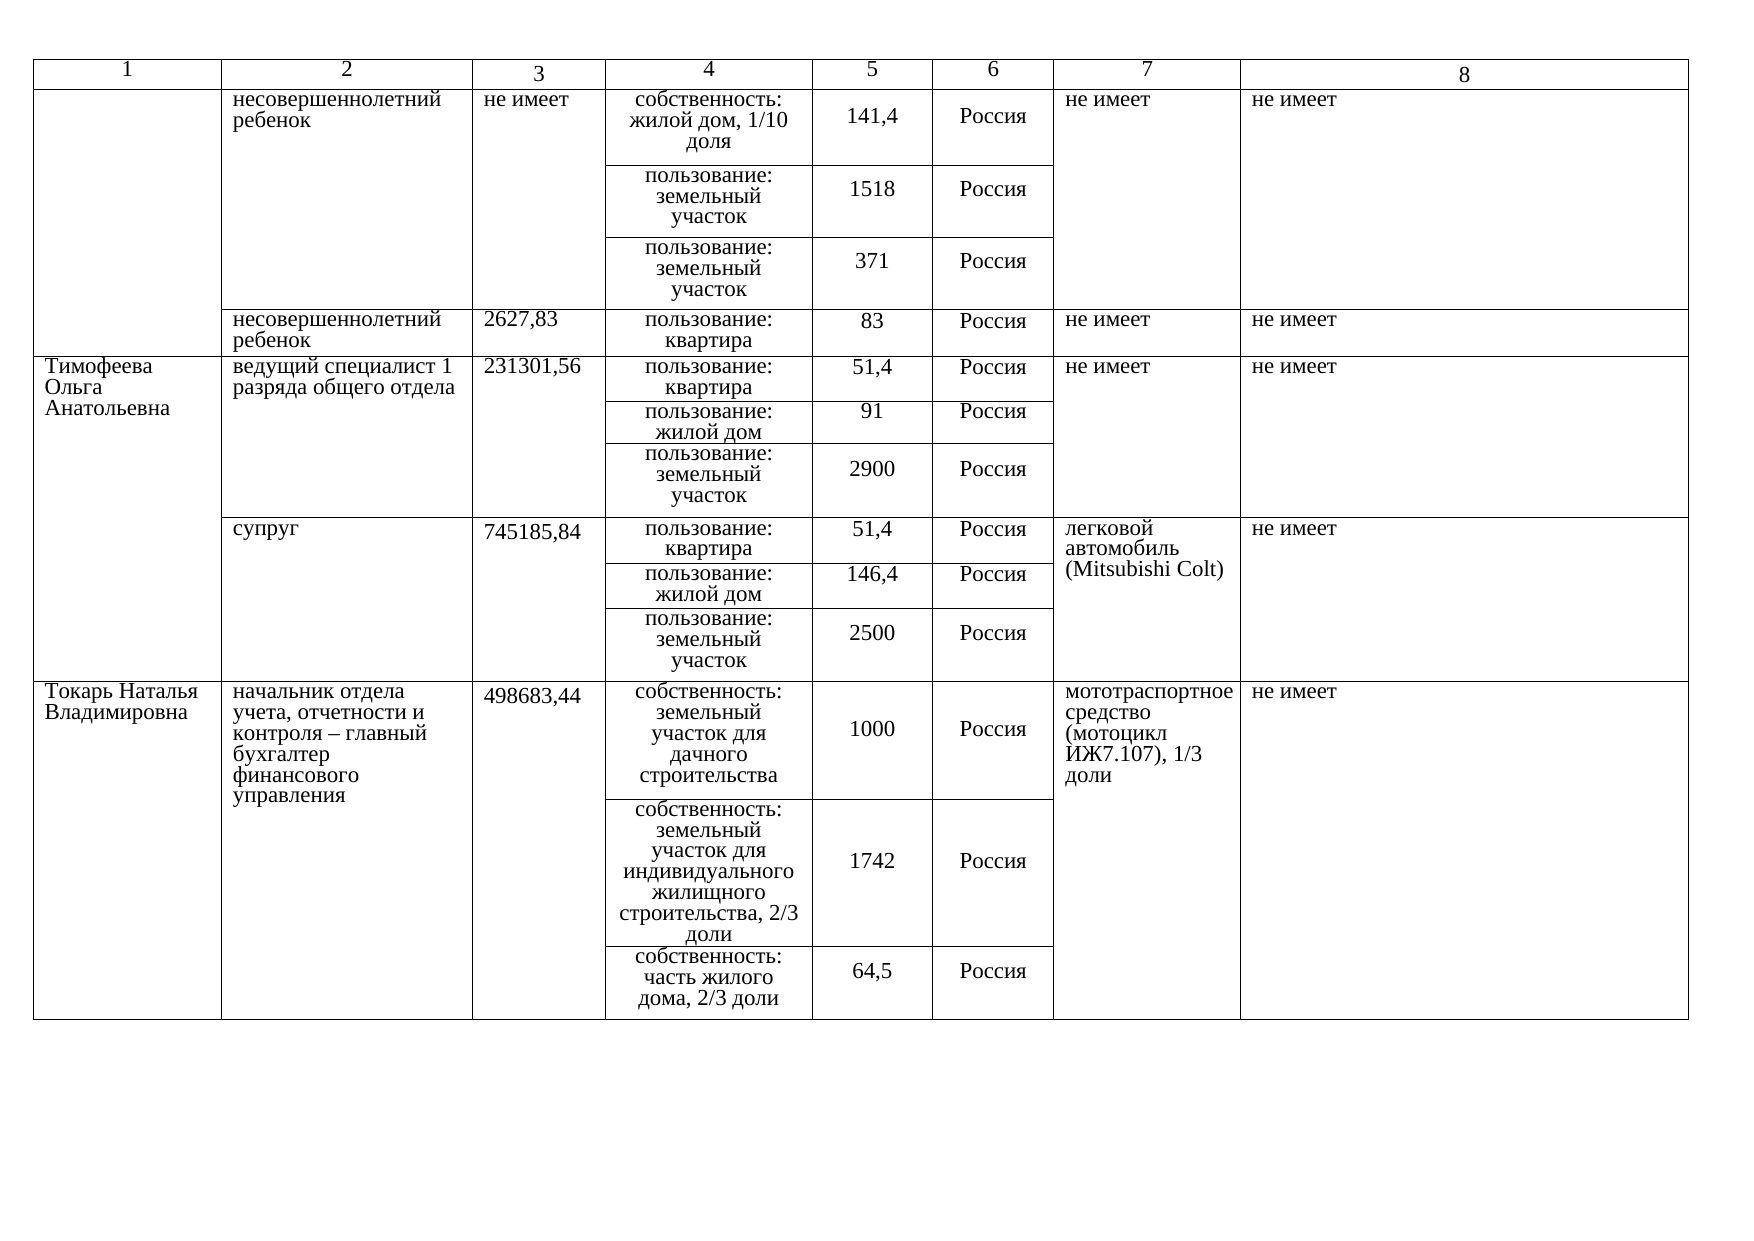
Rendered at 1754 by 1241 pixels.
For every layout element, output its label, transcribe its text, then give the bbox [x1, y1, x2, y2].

table_cell 1518 [813, 166, 932, 237]
table_cell Россия [933, 357, 1053, 401]
table_cell Россия [933, 444, 1053, 517]
table_header 1 [34, 60, 221, 89]
table_header 5 [813, 60, 932, 89]
table_cell Россия [933, 800, 1053, 946]
table_cell собственность: земельный участок для индивидуального жилищного строительства, 2/3 доли [606, 800, 812, 946]
table_cell пользование: квартира [606, 518, 812, 563]
table_cell 371 [813, 238, 932, 308]
table_cell 64,5 [813, 947, 932, 1019]
table_header 6 [933, 60, 1053, 89]
table_cell собственность: часть жилого дома, 2/3 доли [606, 947, 812, 1019]
table_cell собственность: земельный участок для дачного строительства [606, 682, 812, 798]
table_cell 51,4 [813, 357, 932, 401]
table_cell ведущий специалист 1 разряда общего отдела [222, 357, 472, 517]
table_cell несовершеннолетний ребенок [222, 310, 472, 356]
table_cell пользование: квартира [606, 310, 812, 356]
table_cell 91 [813, 402, 932, 443]
table_cell Россия [933, 518, 1053, 563]
table_cell 231301,56 [473, 357, 605, 517]
table_cell 498683,44 [473, 682, 605, 1019]
table_cell не имеет [1241, 518, 1688, 681]
table_cell Россия [933, 609, 1053, 681]
table_cell 2627,83 [473, 310, 605, 356]
table_cell не имеет [1241, 682, 1688, 1019]
table_cell [34, 90, 221, 356]
table_cell Россия [933, 90, 1053, 164]
table_header 4 [606, 60, 812, 89]
table_cell Тимофеева Ольга Анатольевна [34, 357, 221, 681]
table_header 2 [222, 60, 472, 89]
table_header 3 [473, 60, 605, 89]
table_header 8 [1241, 60, 1688, 89]
table_cell Токарь Наталья Владимировна [34, 682, 221, 1019]
table_cell несовершеннолетний ребенок [222, 90, 472, 308]
table_cell не имеет [1241, 357, 1688, 517]
table_cell Россия [933, 682, 1053, 798]
table_cell не имеет [1054, 357, 1240, 517]
table_cell 141,4 [813, 90, 932, 164]
table_cell Россия [933, 238, 1053, 308]
table_cell Россия [933, 166, 1053, 237]
table_cell 745185,84 [473, 518, 605, 681]
table_cell Россия [933, 947, 1053, 1019]
table_cell супруг [222, 518, 472, 681]
table_cell легковой автомобиль (Mitsubishi Colt) [1054, 518, 1240, 681]
table_cell Россия [933, 310, 1053, 356]
table_cell собственность: жилой дом, 1/10 доля [606, 90, 812, 164]
table_cell не имеет [473, 90, 605, 308]
table_cell не имеет [1241, 310, 1688, 356]
table_cell пользование: земельный участок [606, 238, 812, 308]
table_cell пользование: квартира [606, 357, 812, 401]
table_cell пользование: земельный участок [606, 609, 812, 681]
table_cell мототраспортное средство (мотоцикл ИЖ7.107), 1/3 доли [1054, 682, 1240, 1019]
table_header 7 [1054, 60, 1240, 89]
table_cell 2900 [813, 444, 932, 517]
table_cell пользование: жилой дом [606, 402, 812, 443]
table_cell пользование: земельный участок [606, 444, 812, 517]
table_cell пользование: жилой дом [606, 564, 812, 608]
table_cell не имеет [1241, 90, 1688, 308]
table_cell 1742 [813, 800, 932, 946]
table_cell 51,4 [813, 518, 932, 563]
table_cell Россия [933, 402, 1053, 443]
table_cell 146,4 [813, 564, 932, 608]
table_cell не имеет [1054, 310, 1240, 356]
table_cell 1000 [813, 682, 932, 798]
table_cell 83 [813, 310, 932, 356]
table_cell начальник отдела учета, отчетности и контроля – главный бухгалтер финансового управления [222, 682, 472, 1019]
table_cell не имеет [1054, 90, 1240, 308]
table_cell Россия [933, 564, 1053, 608]
table_cell 2500 [813, 609, 932, 681]
table_cell пользование: земельный участок [606, 166, 812, 237]
